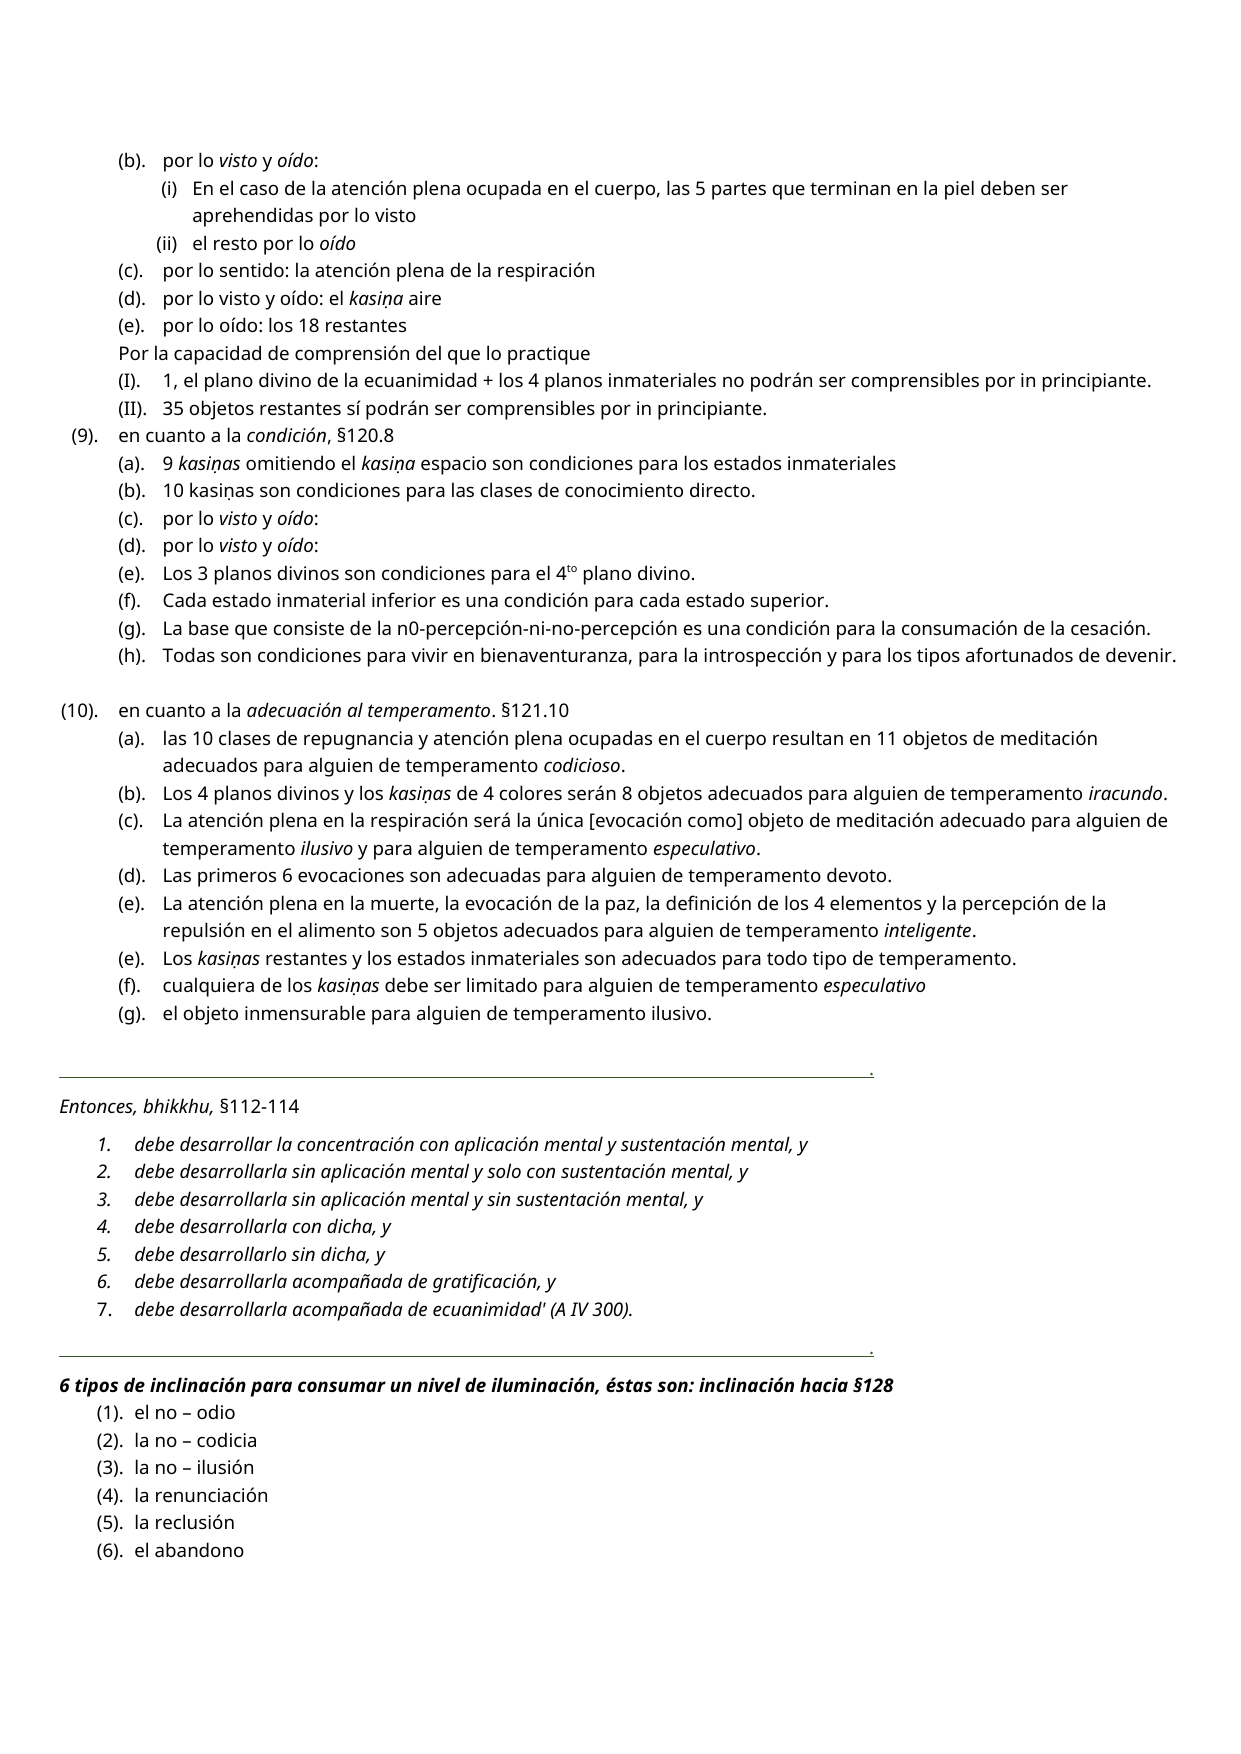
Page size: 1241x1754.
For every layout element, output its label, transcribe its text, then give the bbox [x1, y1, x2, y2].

text (d). por lo visto y oído: [103, 533, 1181, 558]
text . [59, 1334, 1181, 1359]
list debe desarrollarla con dicha, y [97, 1213, 1181, 1239]
list debe desarrollarla sin aplicación mental y sin sustentación mental, y [97, 1186, 1181, 1212]
list la no – ilusión [97, 1454, 1181, 1480]
list debe desarrollar la concentración con aplicación mental y sustentación mental, y [97, 1131, 1181, 1157]
text (d). por lo visto y oído: el kasiṇa aire [103, 285, 1181, 311]
text (c). por lo sentido: la atención plena de la respiración [103, 258, 1181, 283]
list debe desarrollarla acompañada de ecuanimidad' (A IV 300). [97, 1296, 1181, 1322]
text (b). Los 4 planos divinos y los kasiṇas de 4 colores serán 8 objetos adecuados para alguien de temperamento iracundo. [103, 780, 1181, 806]
text (e). por lo oído: los 18 restantes [103, 313, 1181, 338]
text (h). Todas son condiciones para vivir en bienaventuranza, para la introspección y para los tipos afortunados de devenir. [103, 643, 1181, 668]
text Entonces, bhikkhu, §112-114 [59, 1093, 1181, 1119]
text (b). por lo visto y oído: [103, 148, 1181, 173]
text (ii) el resto por lo oído [133, 230, 1181, 256]
text (f). cualquiera de los kasiṇas debe ser limitado para alguien de temperamento especulativo [103, 973, 1181, 998]
text (c). La atención plena en la respiración será la única [evocación como] objeto de meditación adecuado para alguien de temperamento ilusivo y para alguien de temperamento especulativo. [103, 808, 1181, 861]
text (10). en cuanto a la adecuación al temperamento. §121.10 [59, 698, 1181, 723]
list la renunciación [97, 1482, 1181, 1507]
text . [59, 1055, 1181, 1081]
list la no – codicia [97, 1427, 1181, 1452]
list la reclusión [97, 1509, 1181, 1535]
text (d). Las primeros 6 evocaciones son adecuadas para alguien de temperamento devoto. [103, 863, 1181, 888]
text (9). en cuanto a la condición, §120.8 [59, 423, 1181, 448]
text (e). Los 3 planos divinos son condiciones para el 4to plano divino. [103, 560, 1181, 586]
text (b). 10 kasiṇas son condiciones para las clases de conocimiento directo. [103, 478, 1181, 503]
text (I). 1, el plano divino de la ecuanimidad + los 4 planos inmateriales no podrán ser comprensibles por in principiante. [103, 368, 1181, 393]
list el no – odio [97, 1399, 1181, 1425]
text Por la capacidad de comprensión del que lo practique [59, 340, 1181, 366]
text (a). 9 kasiṇas omitiendo el kasiṇa espacio son condiciones para los estados inmateriales [103, 450, 1181, 476]
text (i) En el caso de la atención plena ocupada en el cuerpo, las 5 partes que terminan en la piel deben ser aprehendidas por lo visto [133, 175, 1181, 228]
list debe desarrollarla sin aplicación mental y solo con sustentación mental, y [97, 1158, 1181, 1184]
subtitle 6 tipos de inclinación para consumar un nivel de iluminación, éstas son: inclinación hacia §128 [59, 1372, 1181, 1397]
list debe desarrollarla acompañada de gratificación, y [97, 1268, 1181, 1294]
text (f). Cada estado inmaterial inferior es una condición para cada estado superior. [103, 588, 1181, 613]
text (e). La atención plena en la muerte, la evocación de la paz, la definición de los 4 elementos y la percepción de la repulsión en el alimento son 5 objetos adecuados para alguien de temperamento inteligente. [103, 890, 1181, 943]
text (g). el objeto inmensurable para alguien de temperamento ilusivo. [103, 1000, 1181, 1026]
text (II). 35 objetos restantes sí podrán ser comprensibles por in principiante. [103, 395, 1181, 421]
list debe desarrollarlo sin dicha, y [97, 1241, 1181, 1267]
text (c). por lo visto y oído: [103, 505, 1181, 531]
list el abandono [97, 1537, 1181, 1562]
text (e). Los kasiṇas restantes y los estados inmateriales son adecuados para todo tipo de temperamento. [103, 945, 1181, 971]
text (g). La base que consiste de la n0-percepción-ni-no-percepción es una condición para la consumación de la cesación. [103, 615, 1181, 641]
text (a). las 10 clases de repugnancia y atención plena ocupadas en el cuerpo resultan en 11 objetos de meditación adecuados para alguien de temperamento codicioso. [103, 725, 1181, 778]
